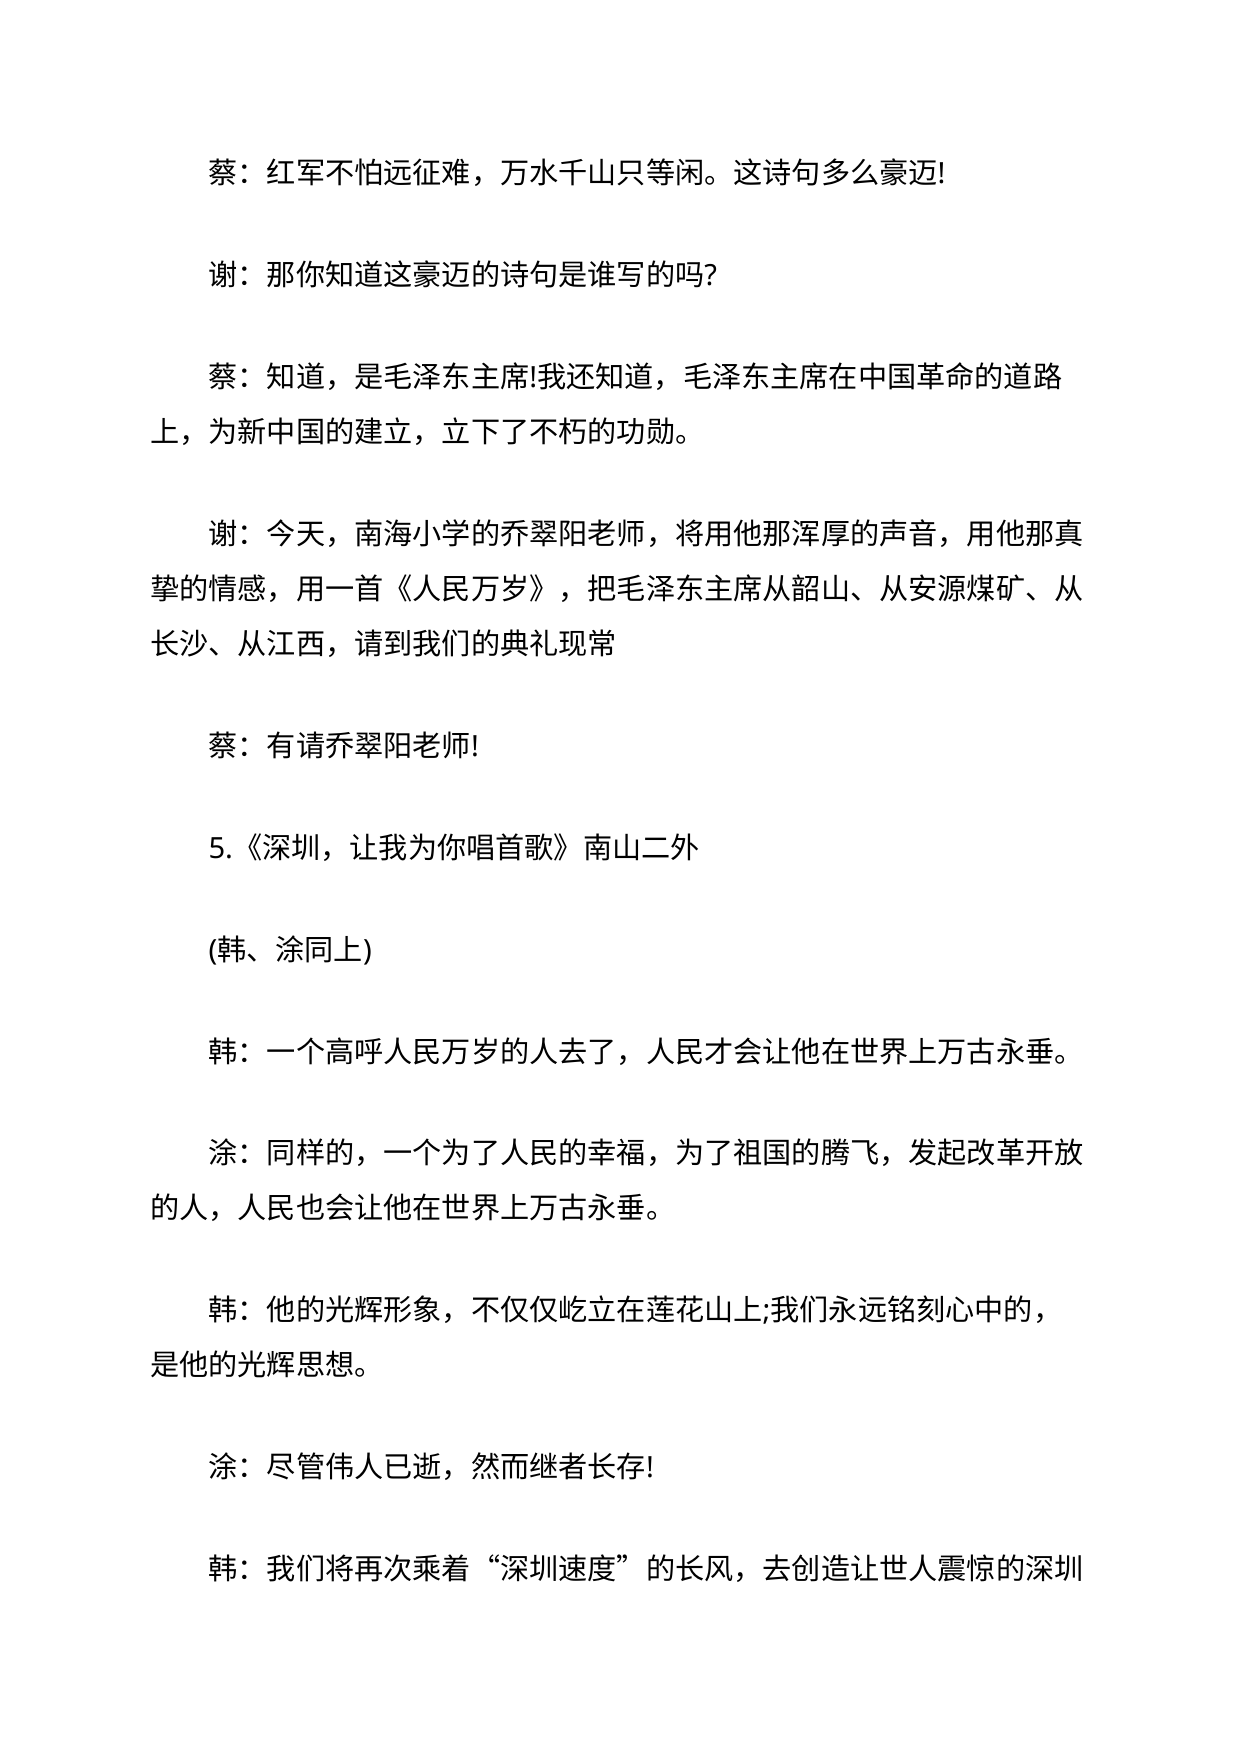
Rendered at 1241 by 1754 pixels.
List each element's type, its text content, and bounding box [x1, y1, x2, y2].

text 蔡：有请乔翠阳老师! [150, 722, 1090, 765]
text 韩：一个高呼人民万岁的人去了，人民才会让他在世界上万古永垂。 [150, 1028, 1090, 1071]
text (韩、涂同上) [150, 926, 1090, 969]
text 韩：他的光辉形象，不仅仅屹立在莲花山上;我们永远铭刻心中的，是他的光辉思想。 [150, 1287, 1090, 1384]
text 涂：尽管伟人已逝，然而继者长存! [150, 1443, 1090, 1486]
text 5.《深圳，让我为你唱首歌》南山二外 [150, 824, 1090, 867]
text 谢：今天，南海小学的乔翠阳老师，将用他那浑厚的声音，用他那真挚的情感，用一首《人民万岁》，把毛泽东主席从韶山、从安源煤矿、从长沙、从江西，请到我们的典礼现常 [150, 511, 1090, 663]
text 蔡：红军不怕远征难，万水千山只等闲。这诗句多么豪迈! [150, 150, 1090, 192]
text 谢：那你知道这豪迈的诗句是谁写的吗? [150, 252, 1090, 294]
text 蔡：知道，是毛泽东主席!我还知道，毛泽东主席在中国革命的道路上，为新中国的建立，立下了不朽的功勋。 [150, 354, 1090, 451]
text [150, 1545, 1090, 1588]
text 涂：同样的，一个为了人民的幸福，为了祖国的腾飞，发起改革开放的人，人民也会让他在世界上万古永垂。 [150, 1130, 1090, 1227]
